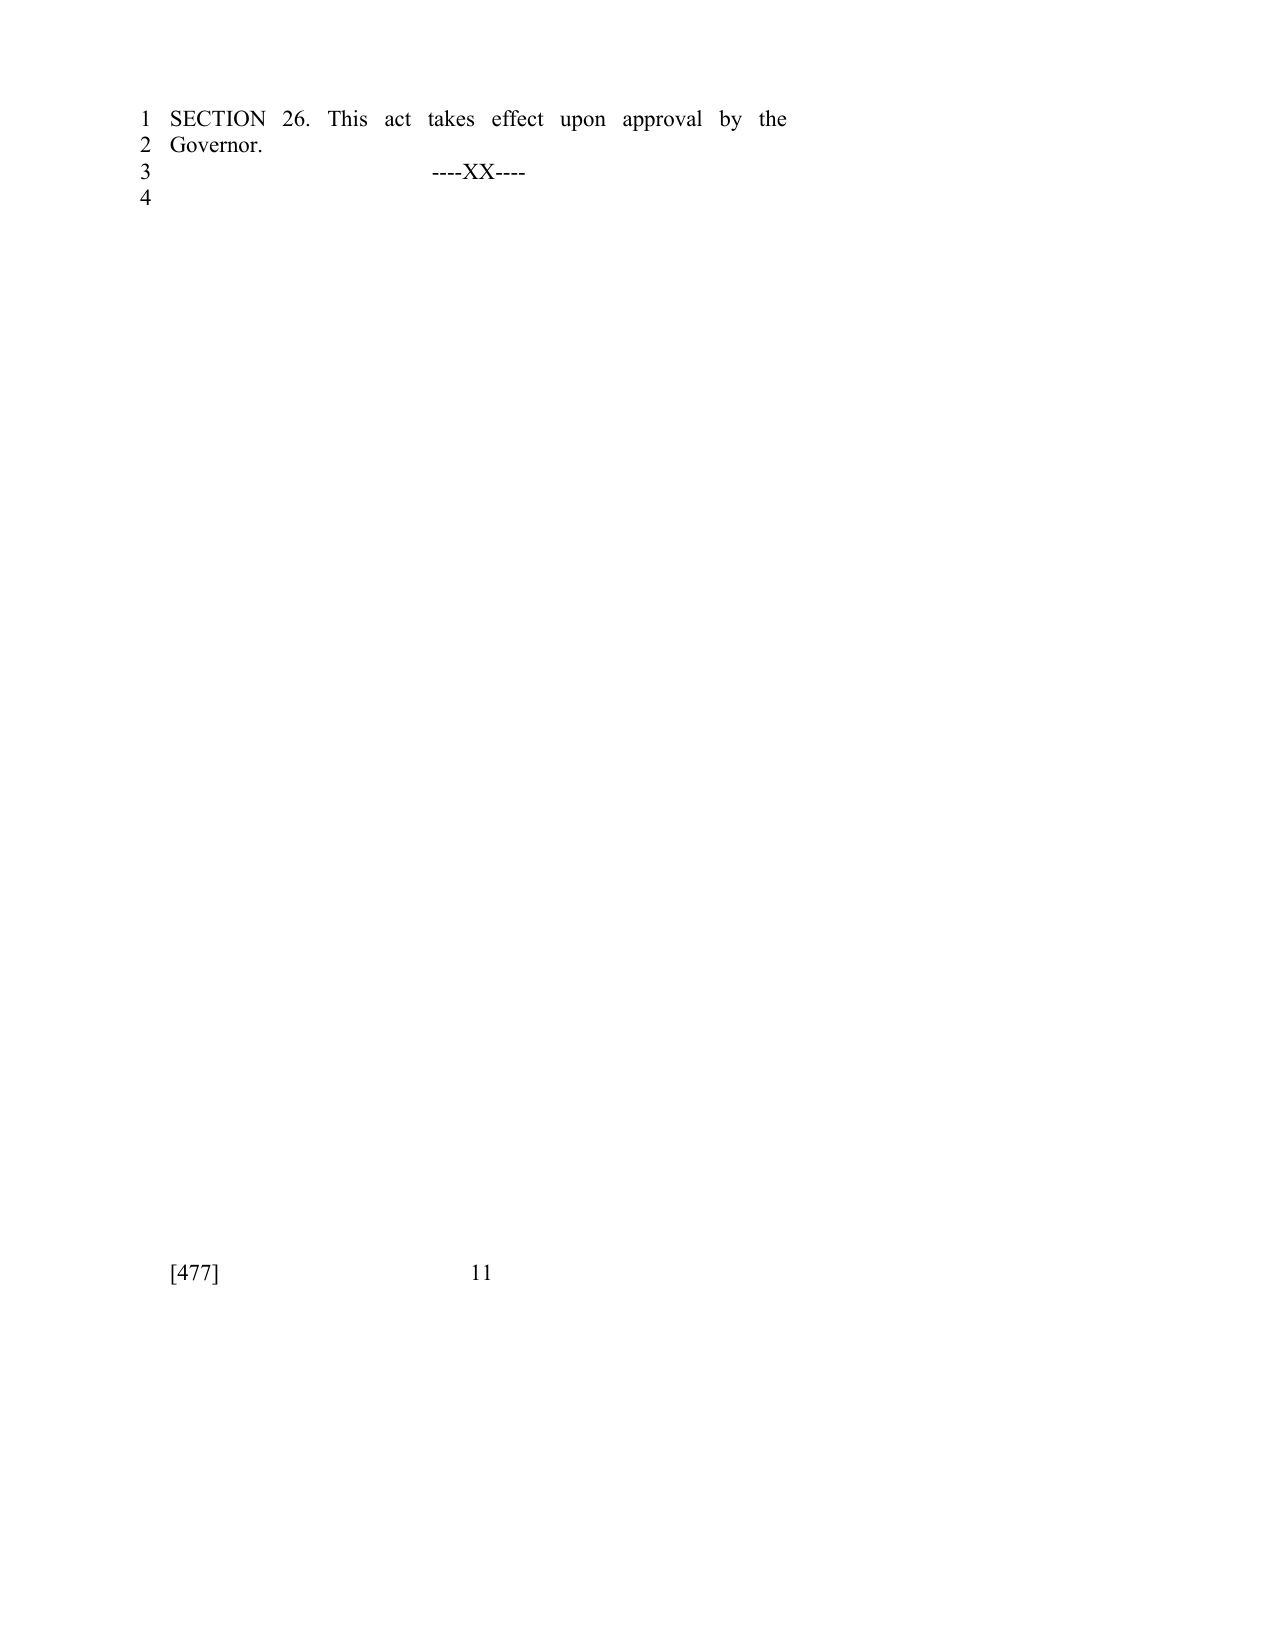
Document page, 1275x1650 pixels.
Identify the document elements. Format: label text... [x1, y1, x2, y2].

text SECTION 26. This act takes effect upon approval by the Governor. [169, 105, 787, 158]
text ----XX---- [169, 158, 787, 184]
